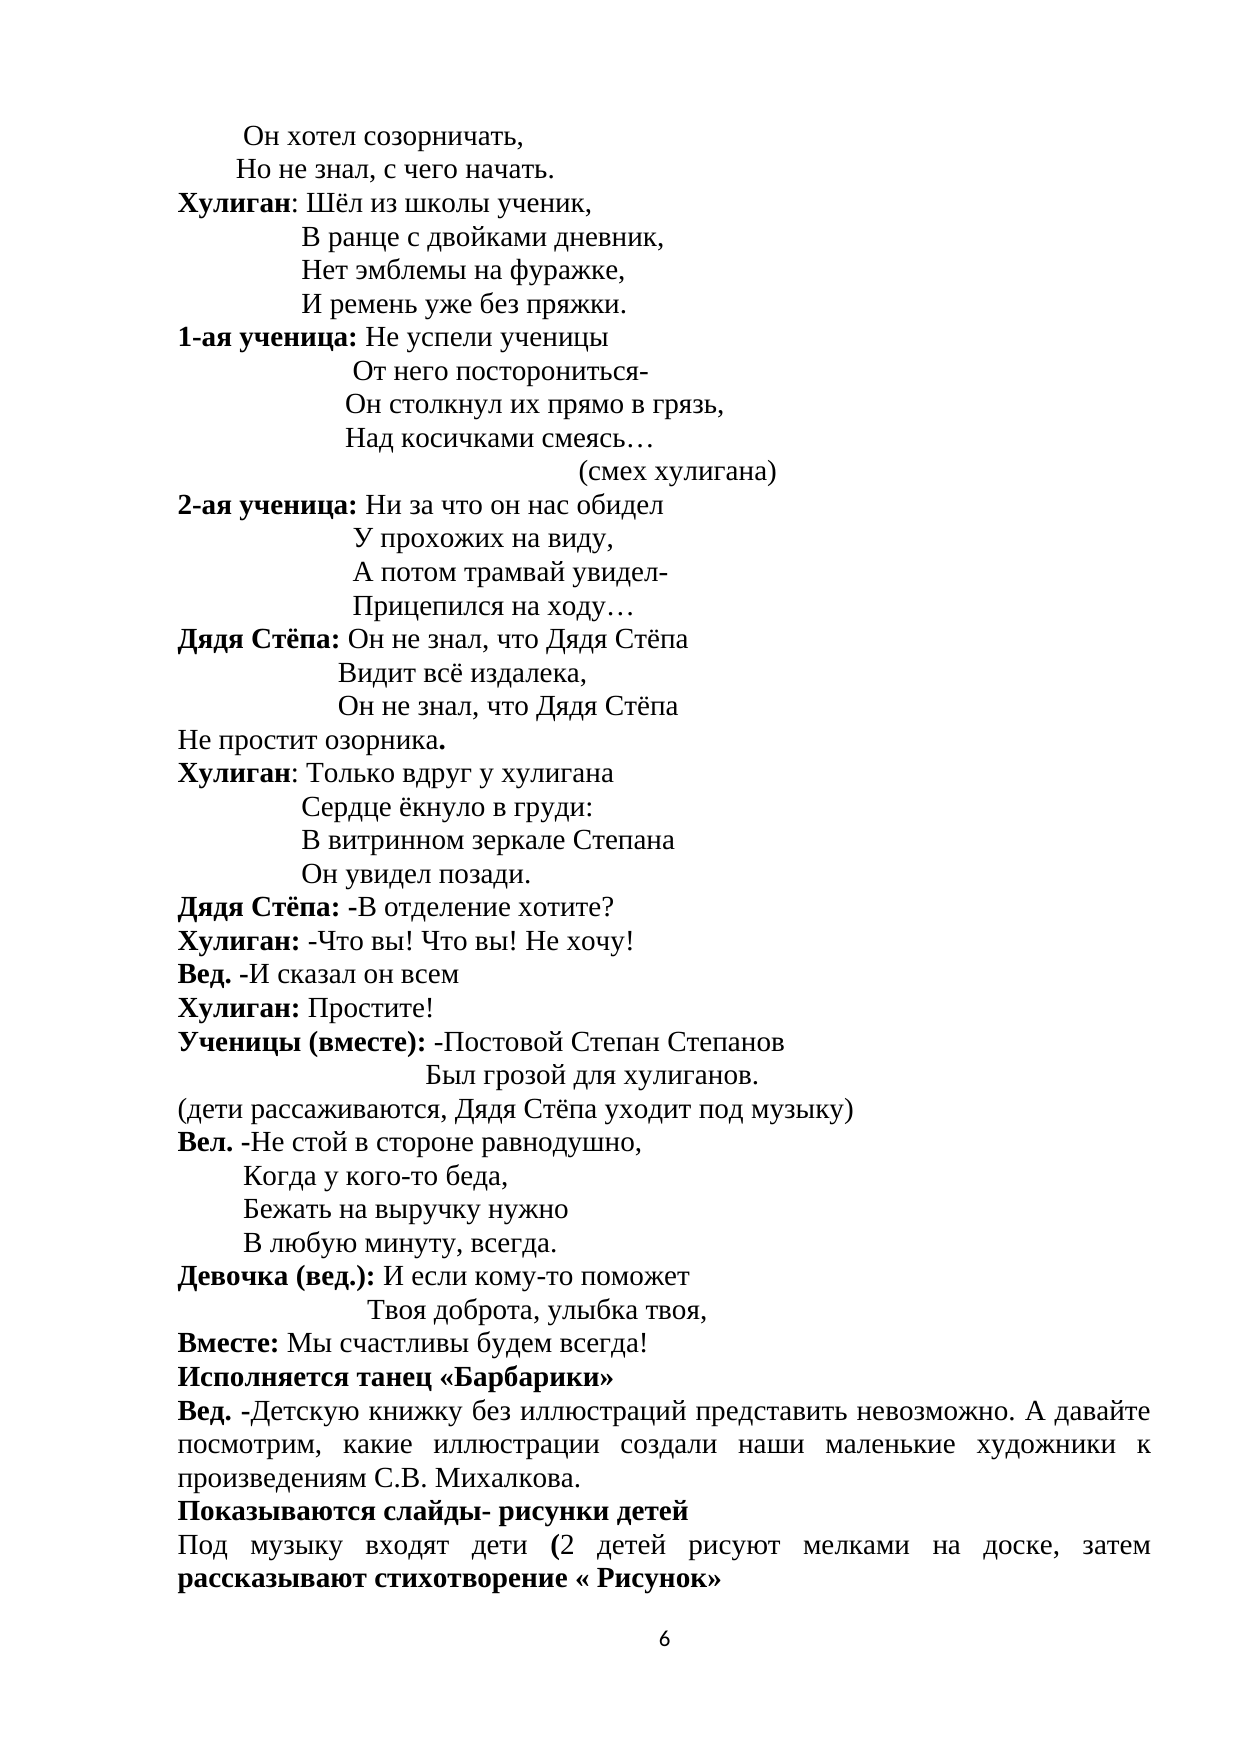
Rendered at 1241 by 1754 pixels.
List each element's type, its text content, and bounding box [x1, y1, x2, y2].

text В любую минуту, всегда. [177, 1225, 1152, 1258]
text Он увидел позади. [177, 856, 1152, 889]
text А потом трамвай увидел- [177, 554, 1152, 588]
text Хулиган: Простите! [177, 990, 1152, 1024]
text Хулиган: Только вдруг у хулигана [177, 755, 1152, 789]
text Нет эмблемы на фуражке, [177, 252, 1152, 286]
text Вед. -И сказал он всем [177, 957, 1152, 990]
text В витринном зеркале Степана [177, 822, 1152, 856]
text Прицепился на ходу… [177, 588, 1152, 621]
text Девочка (вед.): И если кому-то поможет [177, 1258, 1152, 1292]
text Когда у кого-то беда, [177, 1158, 1152, 1191]
text Но не знал, с чего начать. [177, 152, 1152, 185]
text Твоя доброта, улыбка твоя, [177, 1292, 1152, 1326]
text У прохожих на виду, [177, 521, 1152, 554]
text Показываются слайды- рисунки детей [177, 1493, 1152, 1527]
text Сердце ёкнуло в груди: [177, 789, 1152, 822]
text Вед. -Детскую книжку без иллюстраций представить невозможно. А давайте посмотрим, какие иллюстрации создали наши маленькие художники к произведениям С.В. Михалкова. [177, 1393, 1152, 1493]
text Дядя Стёпа: Он не знал, что Дядя Стёпа [177, 621, 1152, 655]
text Под музыку входят дети (2 детей рисуют мелками на доске, затем рассказывают стихотворение « Рисунок» [177, 1527, 1152, 1594]
text (смех хулигана) [177, 453, 1152, 487]
text Не простит озорника. [177, 722, 1152, 755]
text Он столкнул их прямо в грязь, [177, 386, 1152, 420]
text Видит всё издалека, [177, 655, 1152, 688]
text Вместе: Мы счастливы будем всегда! [177, 1326, 1152, 1359]
text Бежать на выручку нужно [177, 1191, 1152, 1225]
text Дядя Стёпа: -В отделение хотите? [177, 889, 1152, 923]
text От него посторониться- [177, 353, 1152, 386]
text Хулиган: Шёл из школы ученик, [177, 185, 1152, 219]
text И ремень уже без пряжки. [177, 286, 1152, 319]
text Вел. -Не стой в стороне равнодушно, [177, 1124, 1152, 1158]
text В ранце с двойками дневник, [177, 219, 1152, 252]
text Хулиган: -Что вы! Что вы! Не хочу! [177, 923, 1152, 957]
text Он не знал, что Дядя Стёпа [177, 688, 1152, 722]
text Над косичками смеясь… [177, 420, 1152, 453]
text 1-ая ученица: Не успели ученицы [177, 319, 1152, 353]
text (дети рассаживаются, Дядя Стёпа уходит под музыку) [177, 1091, 1152, 1124]
text 2-ая ученица: Ни за что он нас обидел [177, 487, 1152, 521]
text Ученицы (вместе): -Постовой Степан Степанов [177, 1024, 1152, 1057]
text Исполняется танец «Барбарики» [177, 1359, 1152, 1393]
text Он хотел созорничать, [177, 118, 1152, 152]
text Был грозой для хулиганов. [177, 1057, 1152, 1091]
